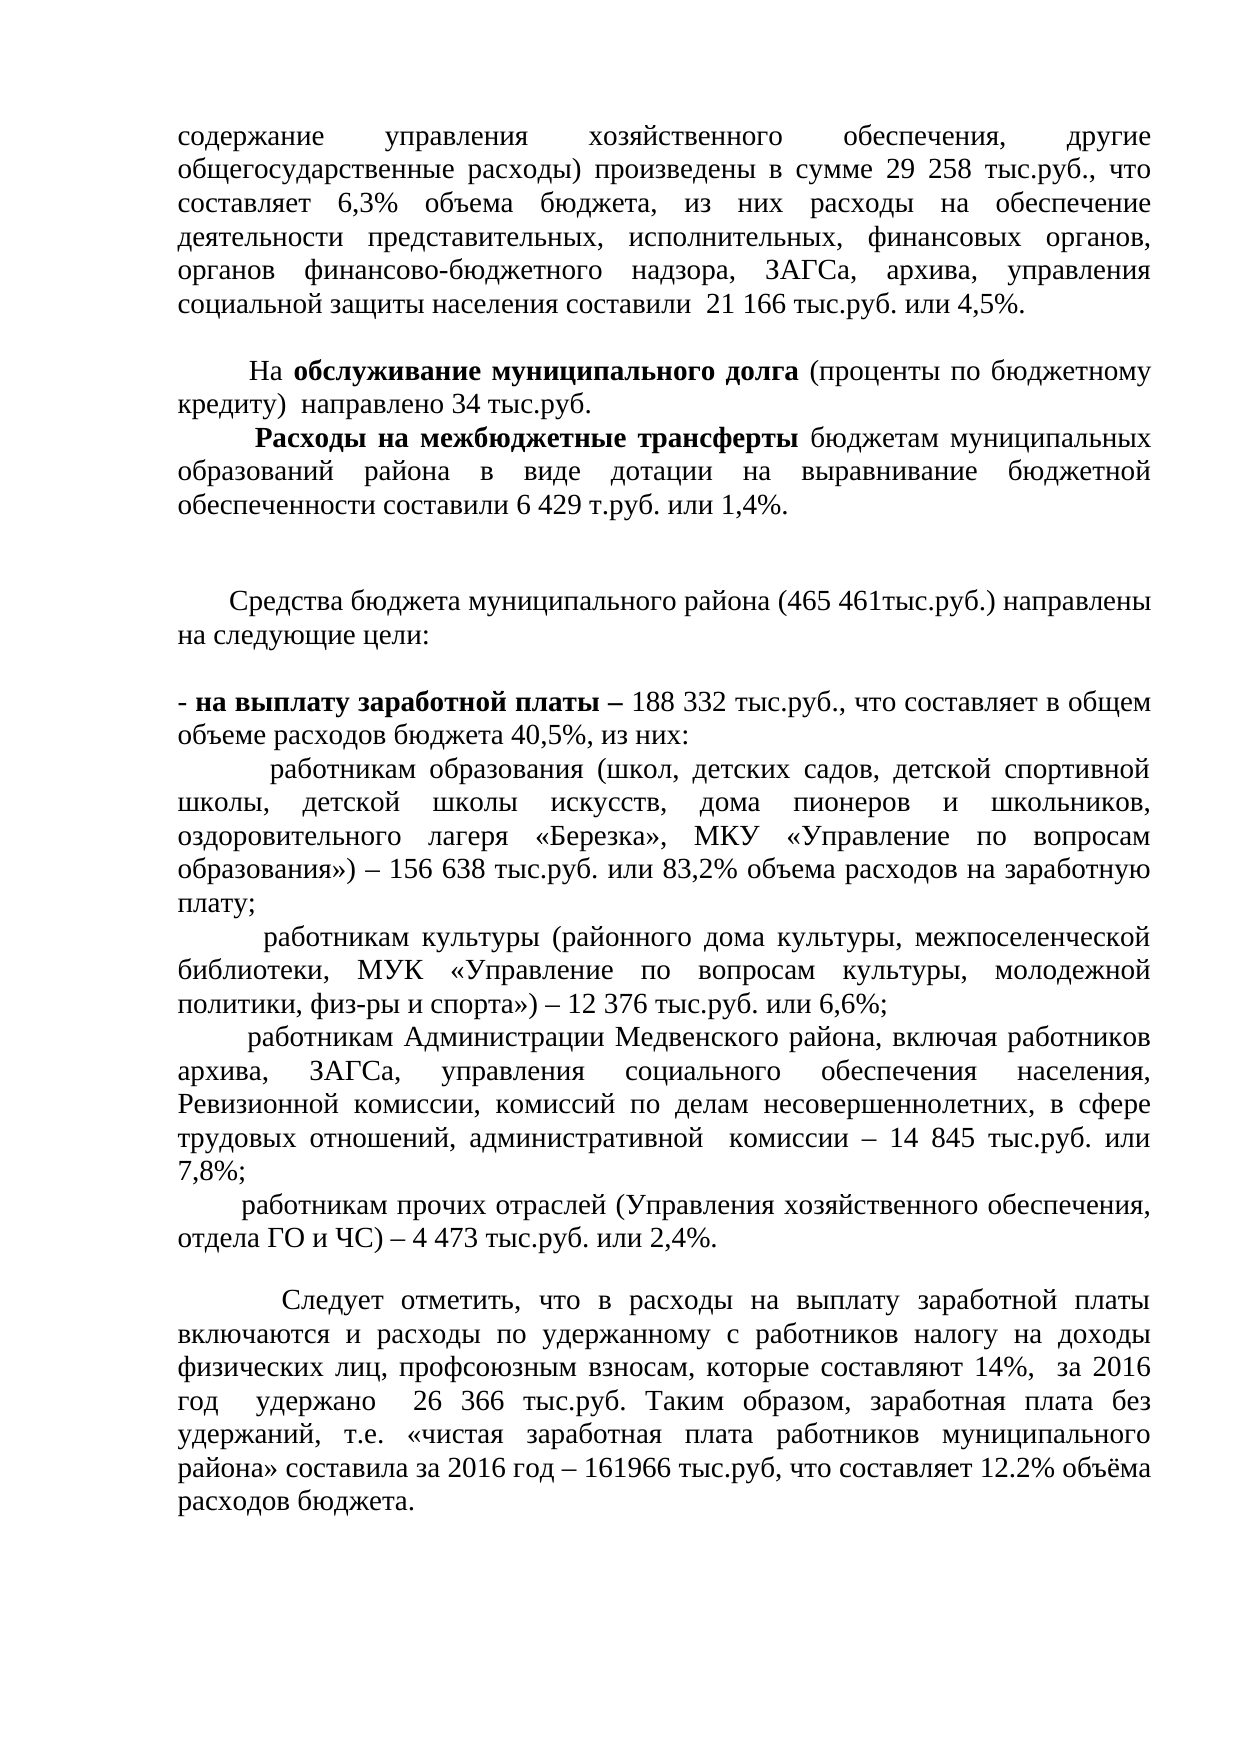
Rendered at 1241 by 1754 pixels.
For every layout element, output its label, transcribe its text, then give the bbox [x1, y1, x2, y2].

text Следует отметить, что в расходы на выплату заработной платы включаются и расходы по удержанному с работников налогу на доходы физических лиц, профсоюзным взносам, которые составляют 14%, за 2016 год удержано 26 366 тыс.руб. Таким образом, заработная плата без удержаний, т.е. «чистая заработная плата работников муниципального района» составила за 2016 год – 161966 тыс.руб, что составляет 12.2% объёма расходов бюджета. [177, 1282, 1152, 1517]
text работникам прочих отраслей (Управления хозяйственного обеспечения, отдела ГО и ЧС) – 4 473 тыс.руб. или 2,4%. [177, 1187, 1152, 1254]
text работникам культуры (районного дома культуры, межпоселенческой библиотеки, МУК «Управление по вопросам культуры, молодежной политики, физ-ры и спорта») – 12 376 тыс.руб. или 6,6%; [177, 919, 1152, 1019]
text Средства бюджета муниципального района (465 461тыс.руб.) направлены на следующие цели: [177, 583, 1152, 650]
text Расходы на межбюджетные трансферты бюджетам муниципальных образований района в виде дотации на выравнивание бюджетной обеспеченности составили 6 429 т.руб. или 1,4%. [177, 420, 1152, 521]
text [177, 118, 1152, 319]
text - на выплату заработной платы – 188 332 тыс.руб., что составляет в общем объеме расходов бюджета 40,5%, из них: [177, 684, 1152, 751]
text работникам образования (школ, детских садов, детской спортивной школы, детской школы искусств, дома пионеров и школьников, оздоровительного лагеря «Березка», МКУ «Управление по вопросам образования») – 156 638 тыс.руб. или 83,2% объема расходов на заработную плату; [177, 751, 1152, 919]
text На обслуживание муниципального долга (проценты по бюджетному кредиту) направлено 34 тыс.руб. [177, 353, 1152, 420]
text работникам Администрации Медвенского района, включая работников архива, ЗАГСа, управления социального обеспечения населения, Ревизионной комиссии, комиссий по делам несовершеннолетних, в сфере трудовых отношений, административной комиссии – 14 845 тыс.руб. или 7,8%; [177, 1019, 1152, 1187]
